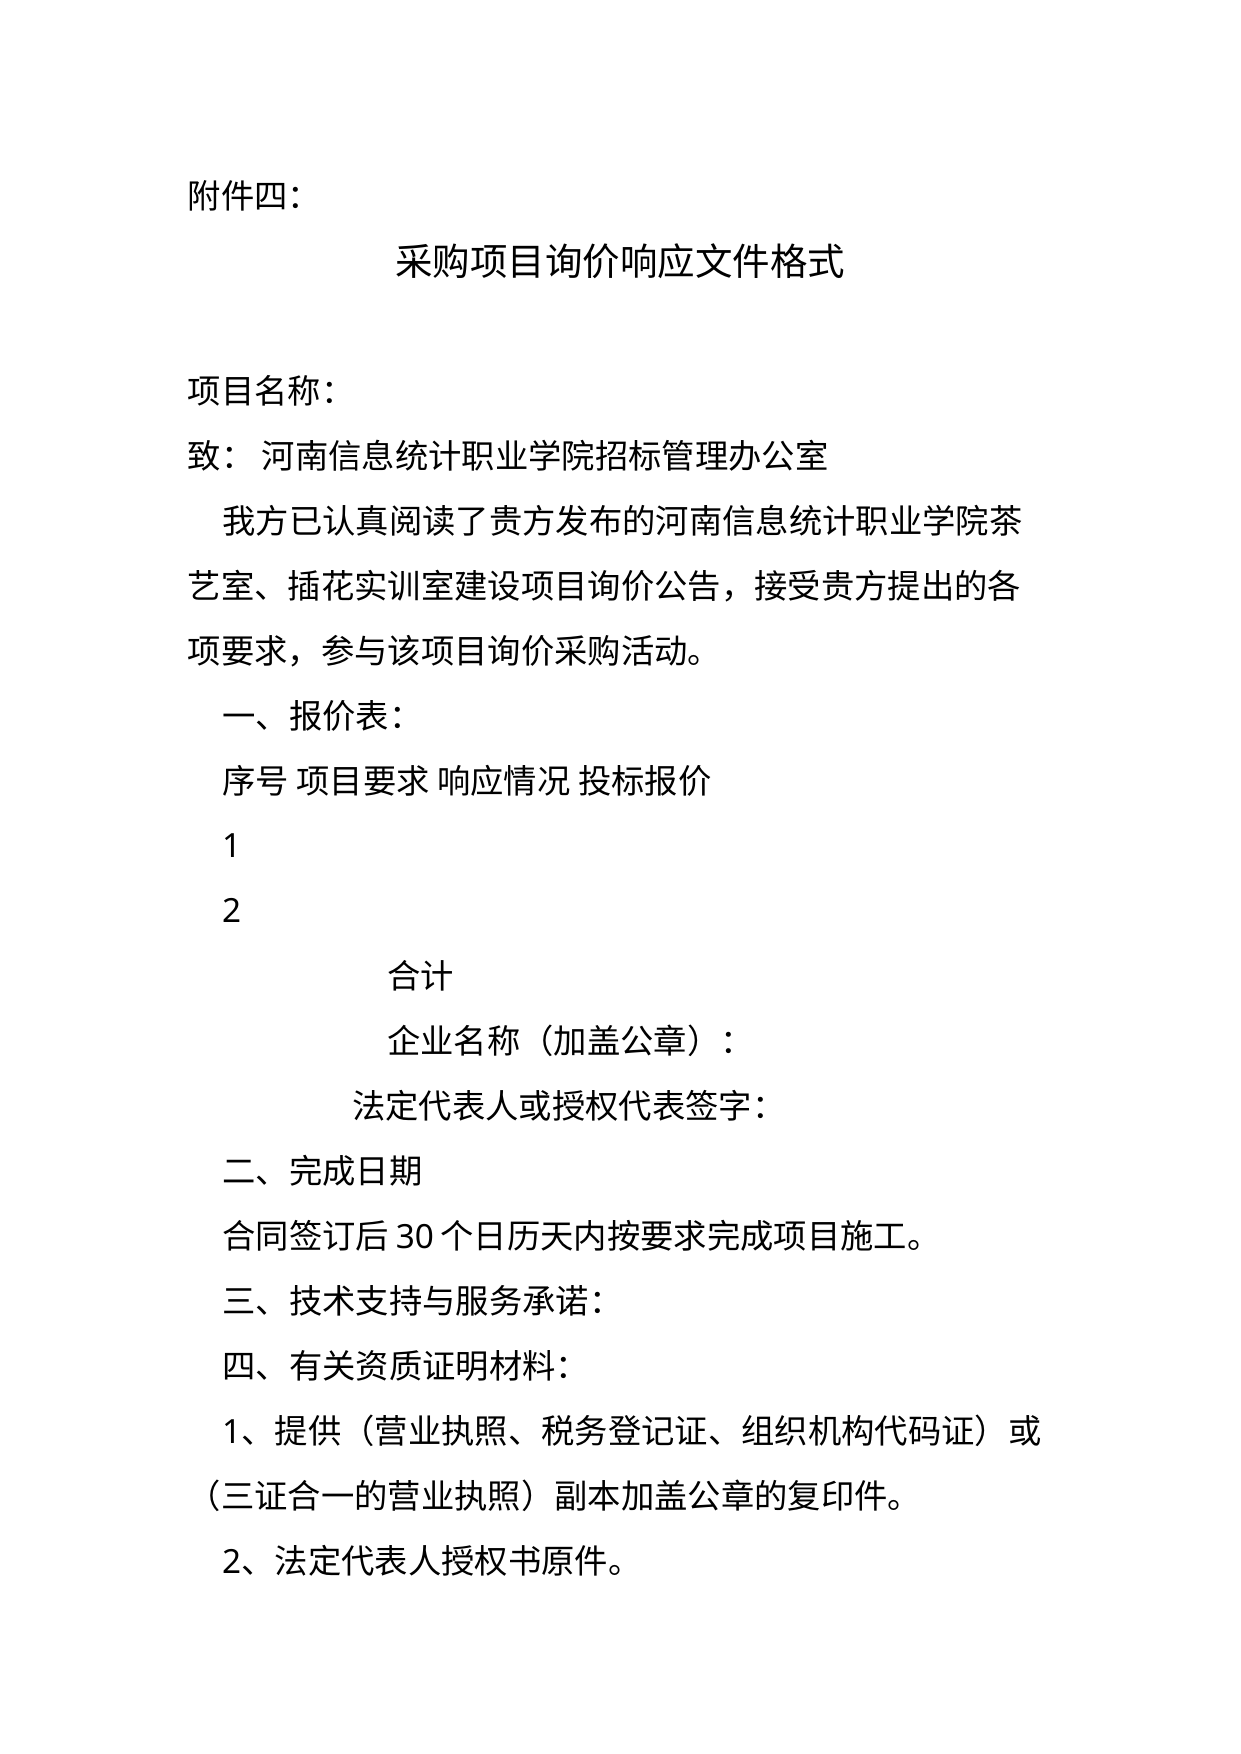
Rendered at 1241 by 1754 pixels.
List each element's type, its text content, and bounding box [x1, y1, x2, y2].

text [187, 357, 1053, 1592]
text 采购项目询价响应文件格式 [187, 227, 1053, 357]
text 附件四： [187, 162, 1053, 227]
